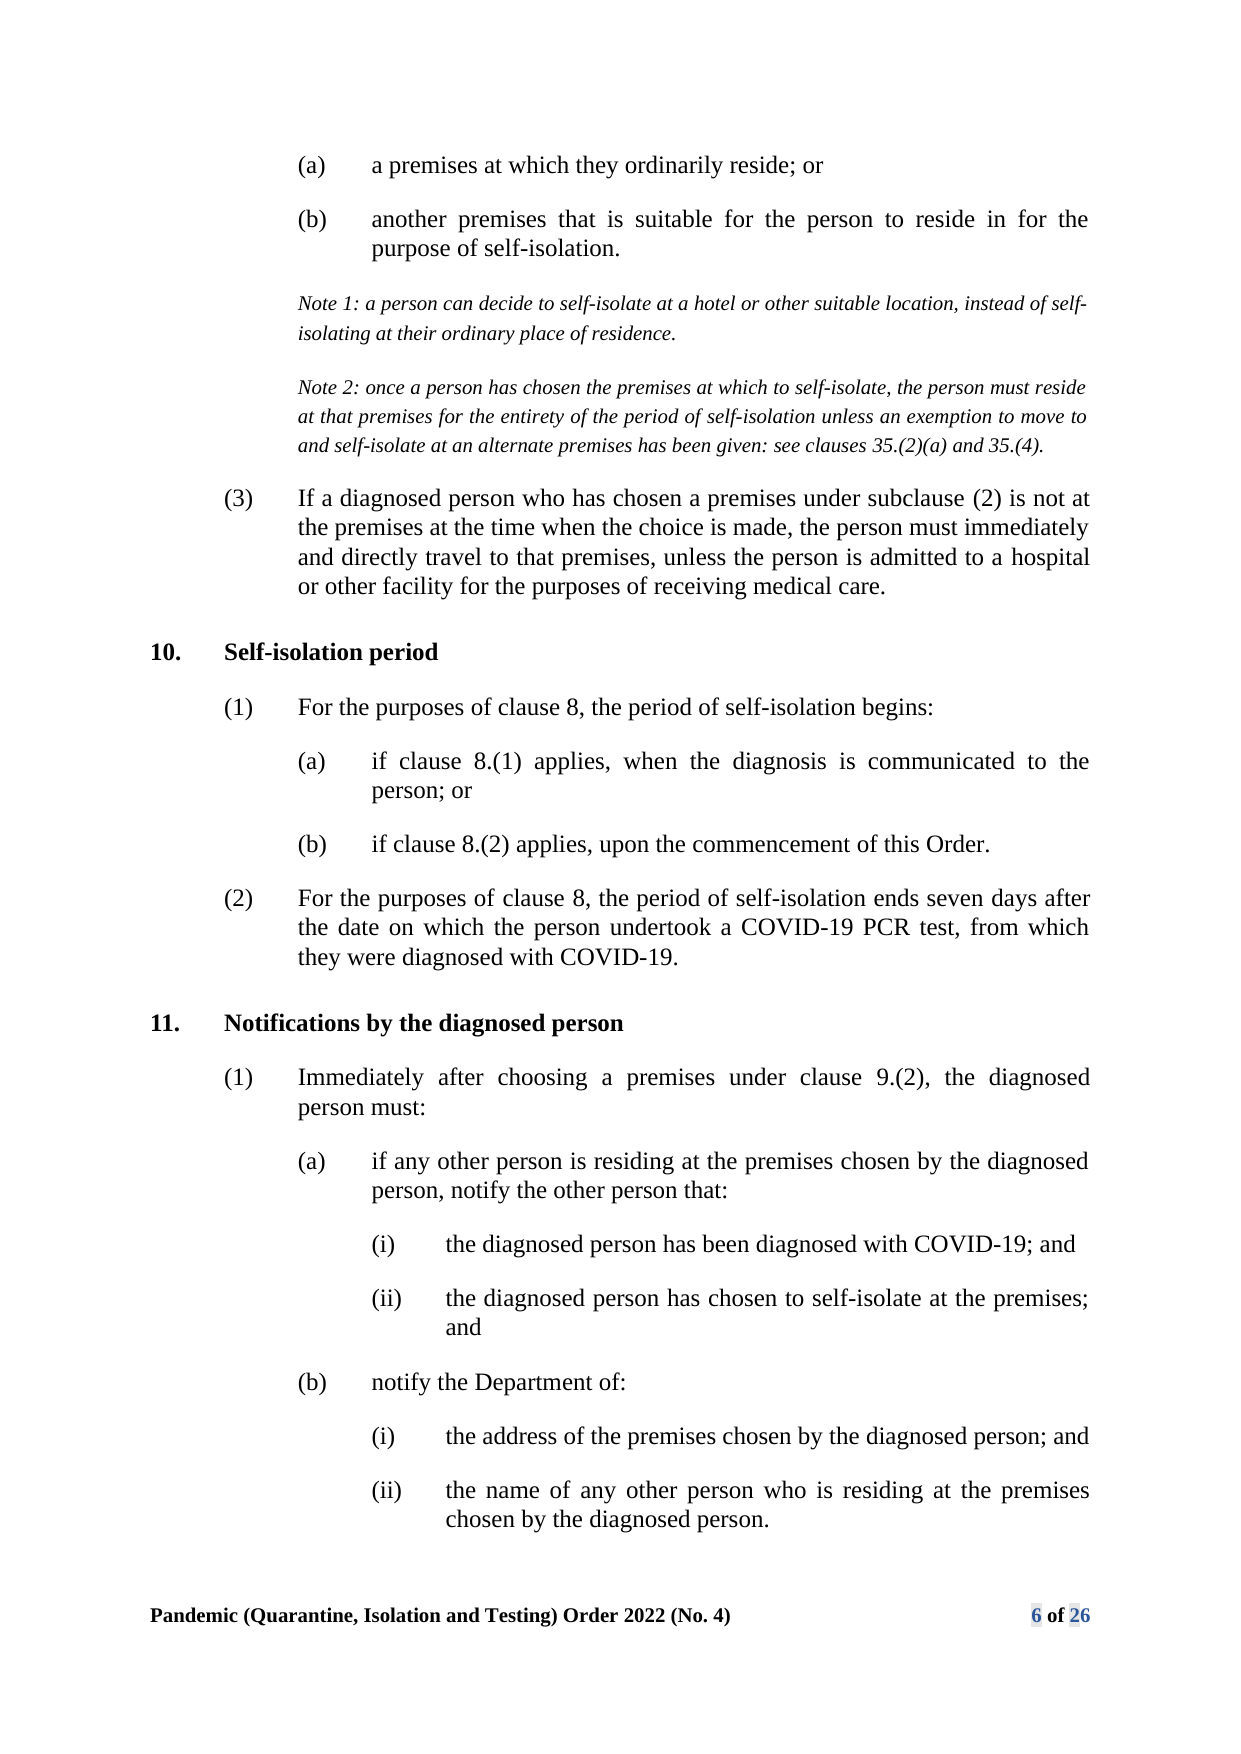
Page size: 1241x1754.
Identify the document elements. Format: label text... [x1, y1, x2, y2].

subtitle the diagnosed person has chosen to self-isolate at the premises; and [371, 1283, 1090, 1342]
subtitle if any other person is residing at the premises chosen by the diagnosed person, notify the other person that: [298, 1146, 1090, 1204]
subtitle a premises at which they ordinarily reside; or [298, 150, 1090, 179]
subtitle For the purposes of clause 8, the period of self-isolation begins: [224, 692, 1090, 721]
subtitle Notifications by the diagnosed person [150, 1008, 1090, 1037]
subtitle Immediately after choosing a premises under clause 9(2), the diagnosed person must: [224, 1062, 1090, 1121]
subtitle the address of the premises chosen by the diagnosed person; and [371, 1421, 1090, 1450]
subtitle if clause 8(2) applies, upon the commencement of this Order. [298, 829, 1090, 858]
subtitle if clause 8(1) applies, when the diagnosis is communicated to the person; or [298, 746, 1090, 804]
subtitle If a diagnosed person who has chosen a premises under subclause (2) is not at the premises at the time when the choice is made, the person must immediately and directly travel to that premises, unless the person is admitted to a hospital or other facility for the purposes of receiving medical care. [224, 483, 1090, 600]
subtitle another premises that is suitable for the person to reside in for the purpose of self-isolation. [298, 204, 1090, 262]
subtitle the diagnosed person has been diagnosed with COVID-19; and [371, 1229, 1090, 1258]
subtitle For the purposes of clause 8, the period of self-isolation ends seven days after the date on which the person undertook a COVID-19 PCR test, from which they were diagnosed with COVID-19. [224, 883, 1090, 971]
text Note 2: once a person has chosen the premises at which to self-isolate, the person must reside at that premises for the entirety of the period of self-isolation unless an exemption to move to and self-isolate at an alternate premises has been given: see clauses 35(2)(a) and 35(4). [298, 371, 1090, 458]
subtitle the name of any other person who is residing at the premises chosen by the diagnosed person. [371, 1475, 1090, 1533]
subtitle notify the Department of: [298, 1367, 1090, 1396]
subtitle Self-isolation period [150, 637, 1090, 667]
text Note 1: a person can decide to self-isolate at a hotel or other suitable location, instead of self-isolating at their ordinary place of residence. [298, 287, 1090, 346]
